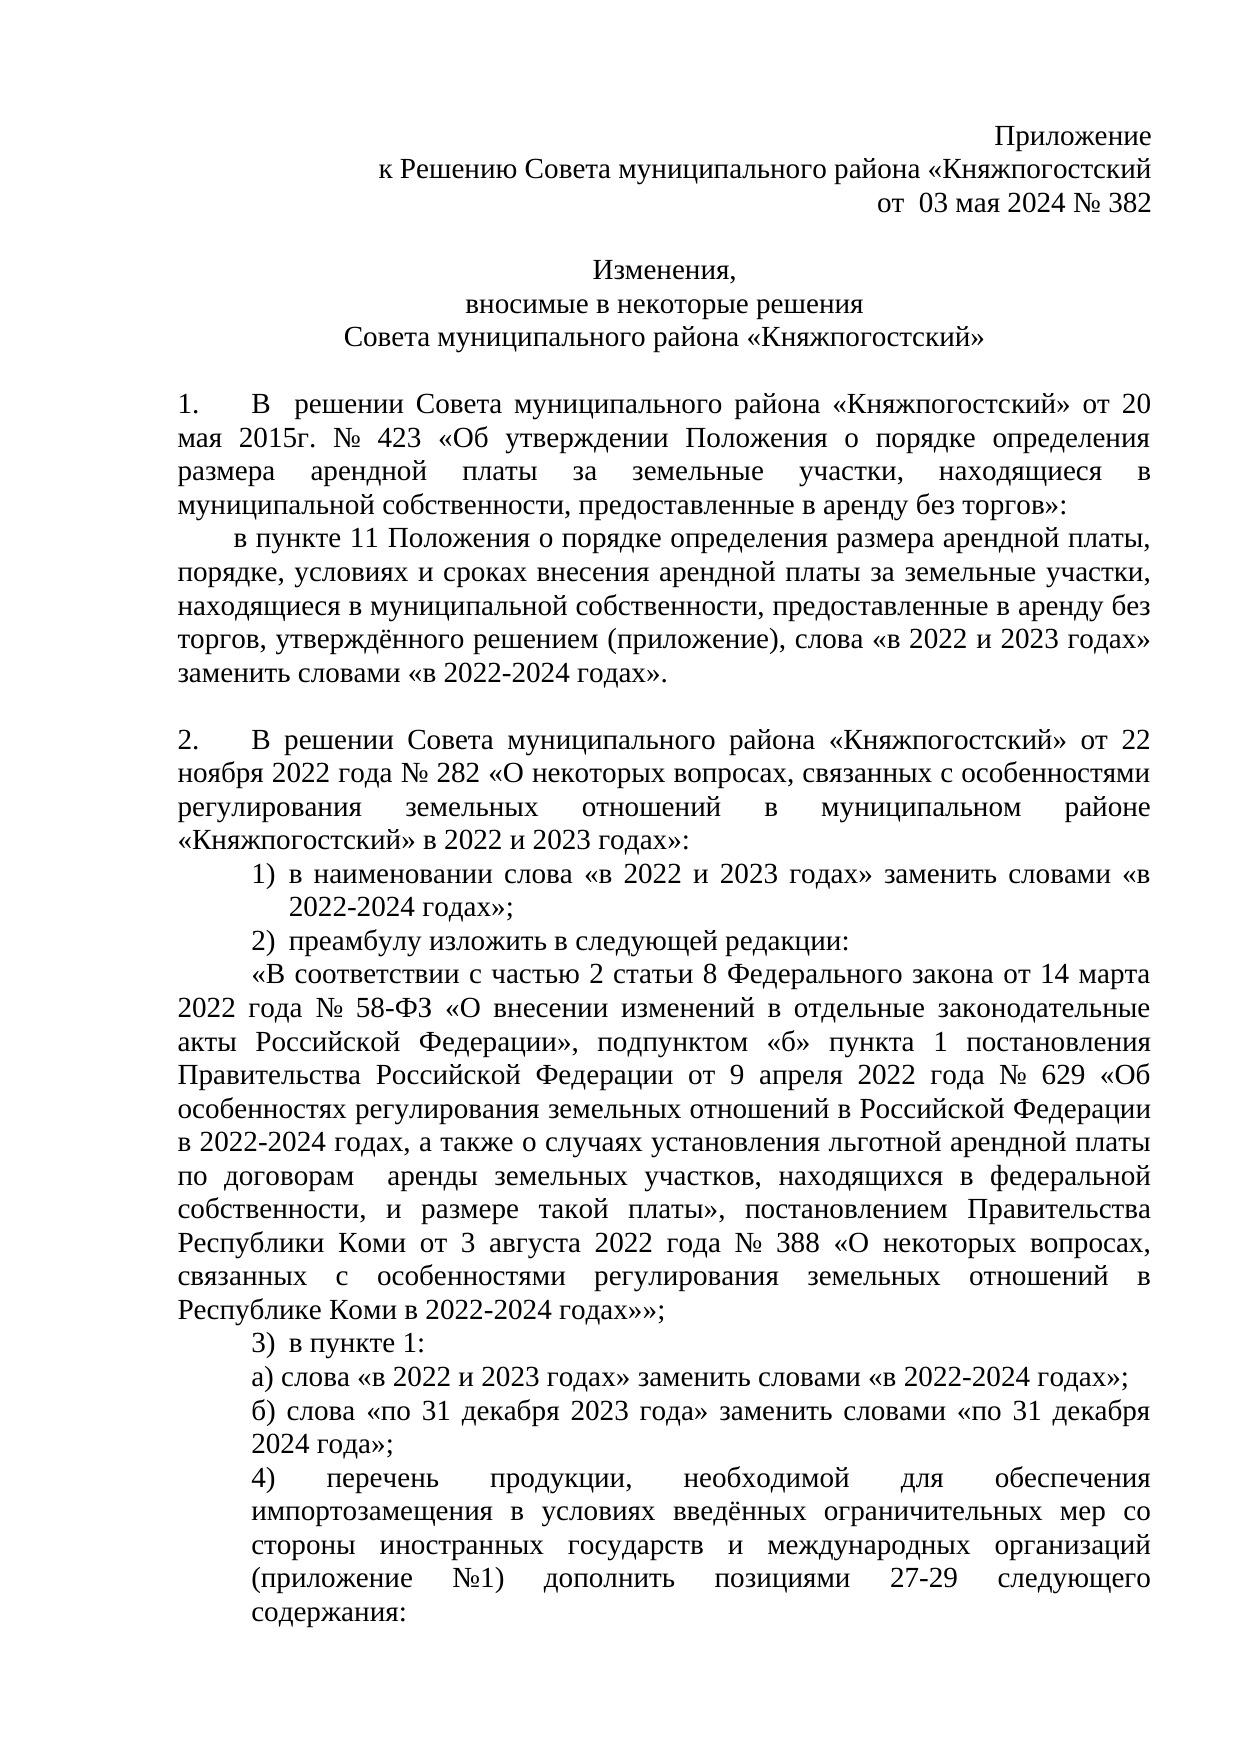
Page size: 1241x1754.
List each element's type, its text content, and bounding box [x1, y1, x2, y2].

list В решении Совета муниципального района «Княжпогостский» от 20 мая 2015г. № 423 «Об утверждении Положения о порядке определения размера арендной платы за земельные участки, находящиеся в муниципальной собственности, предоставленные в аренду без торгов»: [177, 386, 1152, 521]
list в наименовании слова «в 2022 и 2023 годах» заменить словами «в 2022-2024 годах»; [251, 856, 1152, 923]
list к Решению Совета муниципального района «Княжпогостский [177, 152, 1152, 185]
list а) слова «в 2022 и 2023 годах» заменить словами «в 2022-2024 годах»; [251, 1359, 1152, 1393]
list от 03 мая 2024 № 382 [177, 185, 1152, 219]
list Приложение [177, 118, 1152, 152]
list в пункте 11 Положения о порядке определения размера арендной платы, порядке, условиях и сроках внесения арендной платы за земельные участки, находящиеся в муниципальной собственности, предоставленные в аренду без торгов, утверждённого решением (приложение), слова «в 2022 и 2023 годах» заменить словами «в 2022-2024 годах». [177, 521, 1152, 688]
list Совета муниципального района «Княжпогостский» [177, 319, 1152, 353]
list преамбулу изложить в следующей редакции: [251, 923, 1152, 957]
list Изменения, [177, 252, 1152, 286]
list б) слова «по 31 декабря 2023 года» заменить словами «по 31 декабря 2024 года»; [251, 1393, 1152, 1460]
list в пункте 1: [251, 1326, 1152, 1359]
text «В соответствии с частью 2 статьи 8 Федерального закона от 14 марта 2022 года № 58-ФЗ «О внесении изменений в отдельные законодательные акты Российской Федерации», подпунктом «б» пункта 1 постановления Правительства Российской Федерации от 9 апреля 2022 года № 629 «Об особенностях регулирования земельных отношений в Российской Федерации в 2022-2024 годах, а также о случаях установления льготной арендной платы по договорам аренды земельных участков, находящихся в федеральной собственности, и размере такой платы», постановлением Правительства Республики Коми от 3 августа 2022 года № 388 «О некоторых вопросах, связанных с особенностями регулирования земельных отношений в Республике Коми в 2022-2024 годах»»; [177, 957, 1152, 1326]
list В решении Совета муниципального района «Княжпогостский» от 22 ноября 2022 года № 282 «О некоторых вопросах, связанных с особенностями регулирования земельных отношений в муниципальном районе «Княжпогостский» в 2022 и 2023 годах»: [177, 722, 1152, 856]
list 4) перечень продукции, необходимой для обеспечения импортозамещения в условиях введённых ограничительных мер со стороны иностранных государств и международных организаций (приложение №1) дополнить позициями 27-29 следующего содержания: [251, 1460, 1152, 1627]
list вносимые в некоторые решения [177, 286, 1152, 319]
